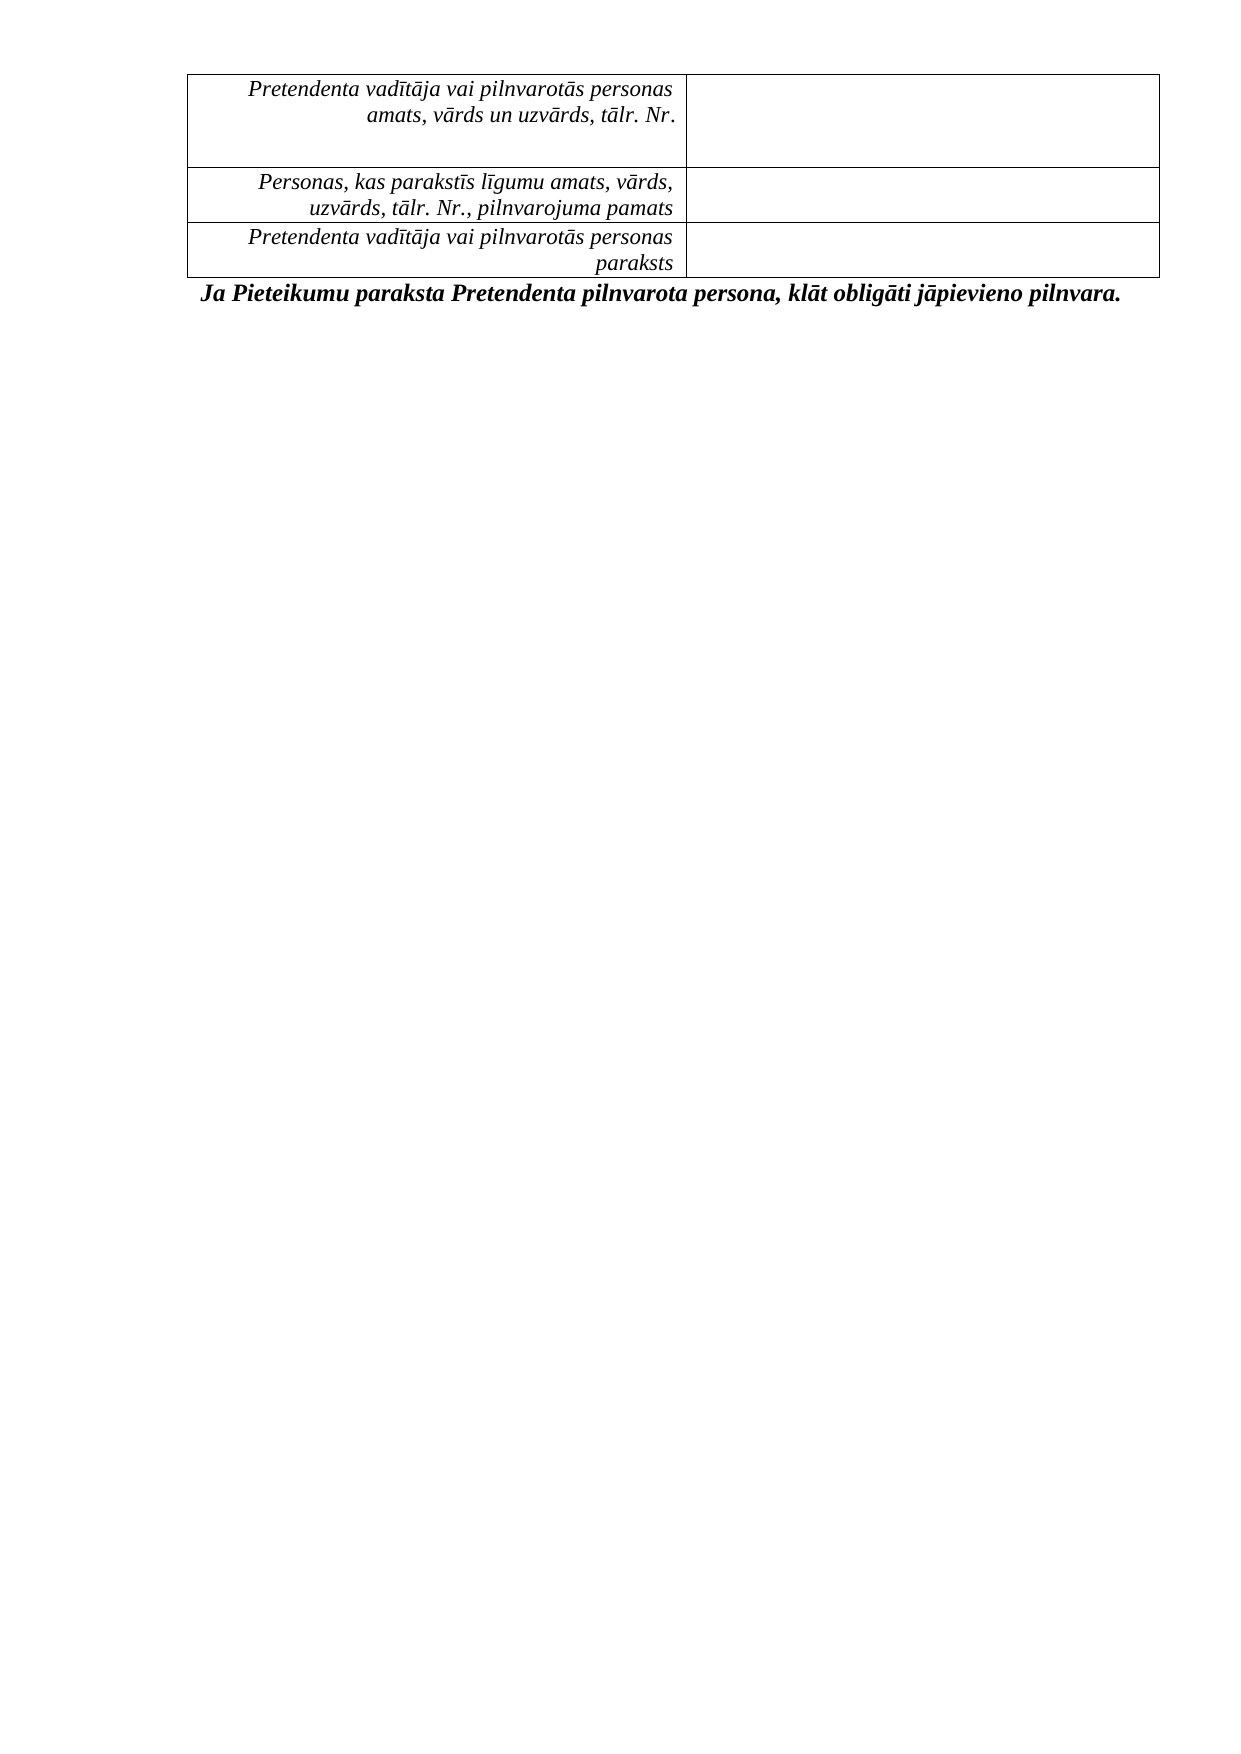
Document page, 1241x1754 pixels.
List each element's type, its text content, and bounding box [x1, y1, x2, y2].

table_cell [687, 168, 1159, 222]
table_cell Pretendenta vadītāja vai pilnvarotās personas paraksts [188, 223, 686, 277]
text Ja Pieteikumu paraksta Pretendenta pilnvarota persona, klāt obligāti jāpievieno pilnvara. [187, 278, 1137, 307]
table_cell Personas, kas parakstīs līgumu amats, vārds, uzvārds, tālr. Nr., pilnvarojuma pamats [188, 168, 686, 222]
table_cell [687, 75, 1159, 167]
table_cell [687, 223, 1159, 277]
table_cell Pretendenta vadītāja vai pilnvarotās personas amats, vārds un uzvārds, tālr. Nr. [188, 75, 686, 167]
